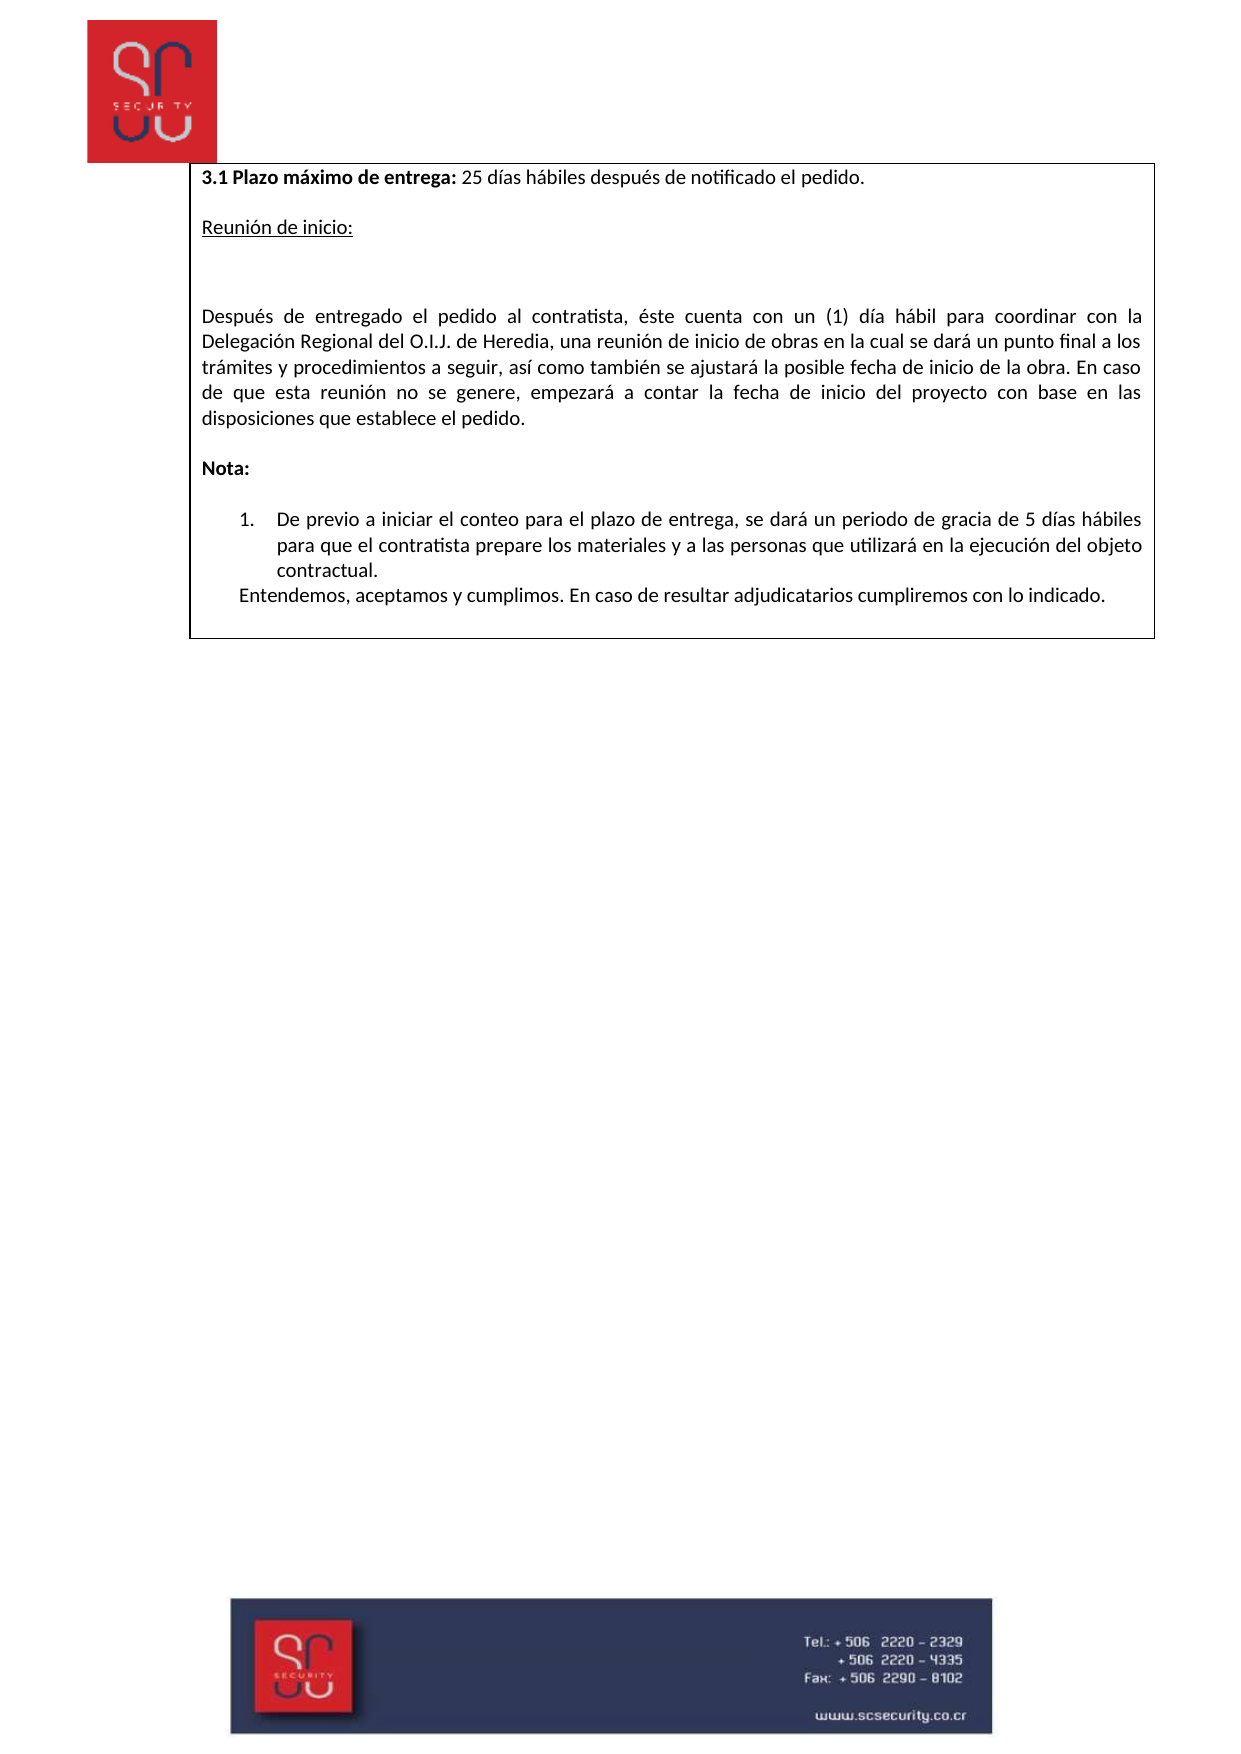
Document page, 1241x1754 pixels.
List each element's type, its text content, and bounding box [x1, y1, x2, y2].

table_header Plazo máximo de entrega: 25 días hábiles después de notificado el pedido. Reunión de inicio: Después de entregado el pedido al contratista, éste cuenta con un (1) día hábil para coordinar con la Delegación Regional del O.I.J. de Heredia, una reunión de inicio de obras en la cual se dará un punto final a los trámites y procedimientos a seguir, así como también se ajustará la posible fecha de inicio de la obra. En caso de que esta reunión no se genere, empezará a contar la fecha de inicio del proyecto con base en las disposiciones que establece el pedido. Nota: De previo a iniciar el conteo para el plazo de entrega, se dará un periodo de gracia de 5 días hábiles para que el contratista prepare los materiales y a las personas que utilizará en la ejecución del objeto contractual. Entendemos, aceptamos y cumplimos. En caso de resultar adjudicatarios cumpliremos con lo indicado. [191, 164, 1154, 638]
picture [87, 20, 217, 163]
picture [226, 1596, 1002, 1739]
